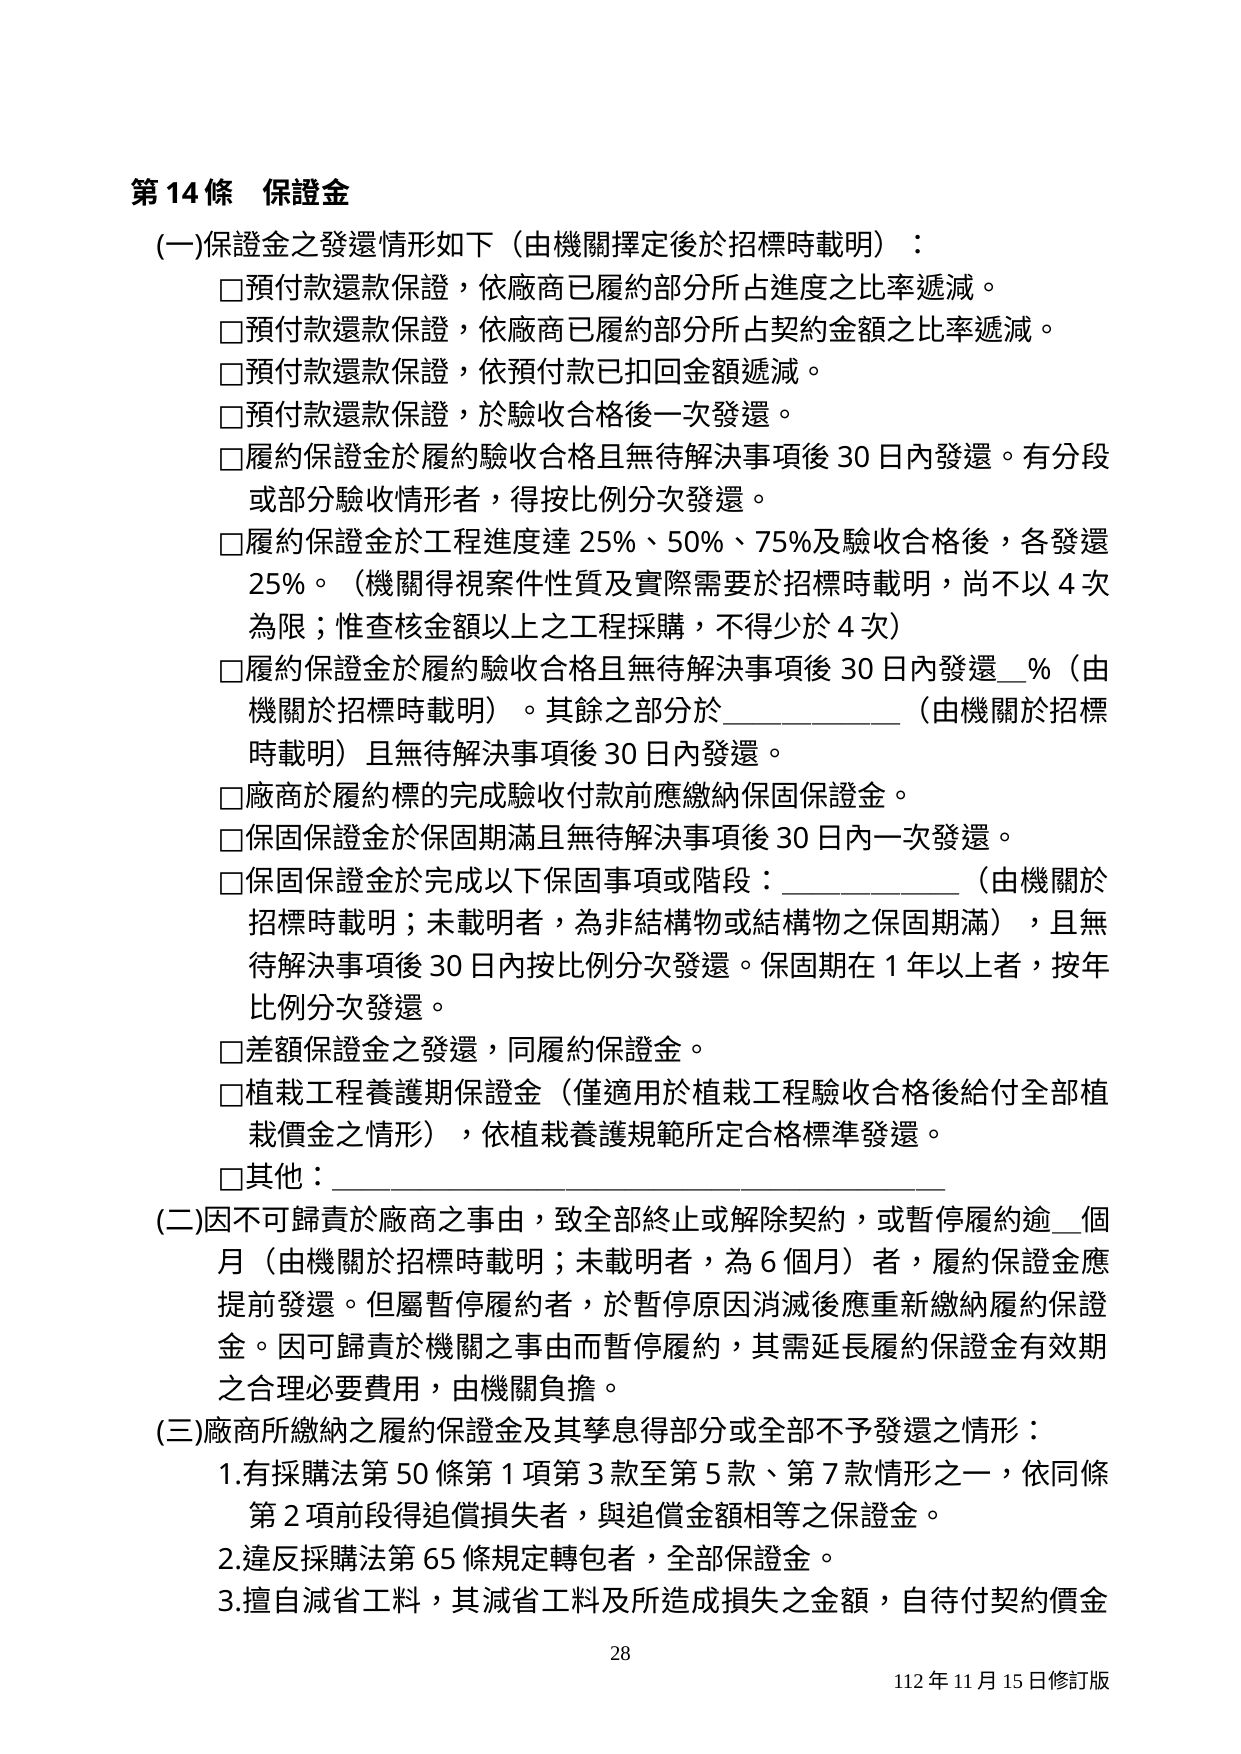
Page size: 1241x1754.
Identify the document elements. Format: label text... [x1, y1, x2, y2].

text □預付款還款保證，依廠商已履約部分所占進度之比率遞減。 [217, 264, 1110, 307]
text □廠商於履約標的完成驗收付款前應繳納保固保證金。 [217, 773, 1110, 815]
text □履約保證金於履約驗收合格且無待解決事項後30日內發還＿%（由機關於招標時載明）。其餘之部分於＿＿＿＿＿＿（由機關於招標時載明）且無待解決事項後30日內發還。 [217, 646, 1110, 773]
text □履約保證金於工程進度達25%、50%、75%及驗收合格後，各發還25%。（機關得視案件性質及實際需要於招標時載明，尚不以4次為限；惟查核金額以上之工程採購，不得少於4次） [217, 518, 1110, 646]
text □植栽工程養護期保證金（僅適用於植栽工程驗收合格後給付全部植栽價金之情形），依植栽養護規範所定合格標準發還。 [217, 1069, 1110, 1154]
text □預付款還款保證，依廠商已履約部分所占契約金額之比率遞減。 [217, 307, 1110, 349]
text □差額保證金之發還，同履約保證金。 [217, 1027, 1110, 1069]
text □預付款還款保證，依預付款已扣回金額遞減。 [217, 349, 1110, 391]
text (一)保證金之發還情形如下（由機關擇定後於招標時載明）： [156, 222, 1110, 264]
text 1.有採購法第50條第1項第3款至第5款、第7款情形之一，依同條第2項前段得追償損失者，與追償金額相等之保證金。 [217, 1450, 1110, 1535]
text □預付款還款保證，於驗收合格後一次發還。 [217, 391, 1110, 434]
text □履約保證金於履約驗收合格且無待解決事項後30日內發還。有分段或部分驗收情形者，得按比例分次發還。 [217, 434, 1110, 518]
text 2.違反採購法第65條規定轉包者，全部保證金。 [217, 1535, 1110, 1578]
text □保固保證金於完成以下保固事項或階段：＿＿＿＿＿＿（由機關於招標時載明；未載明者，為非結構物或結構物之保固期滿），且無待解決事項後30日內按比例分次發還。保固期在1年以上者，按年比例分次發還。 [217, 857, 1110, 1027]
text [217, 1578, 1110, 1620]
text □其他：＿＿＿＿＿＿＿＿＿＿＿＿＿＿＿＿＿＿＿＿＿ [217, 1154, 1110, 1196]
text (二)因不可歸責於廠商之事由，致全部終止或解除契約，或暫停履約逾＿個月（由機關於招標時載明；未載明者，為6個月）者，履約保證金應提前發還。但屬暫停履約者，於暫停原因消滅後應重新繳納履約保證金。因可歸責於機關之事由而暫停履約，其需延長履約保證金有效期之合理必要費用，由機關負擔。 [156, 1196, 1110, 1408]
text (三)廠商所繳納之履約保證金及其孳息得部分或全部不予發還之情形： [156, 1408, 1110, 1450]
text 第14條 保證金 [130, 169, 1110, 212]
text □保固保證金於保固期滿且無待解決事項後30日內一次發還。 [217, 815, 1110, 857]
